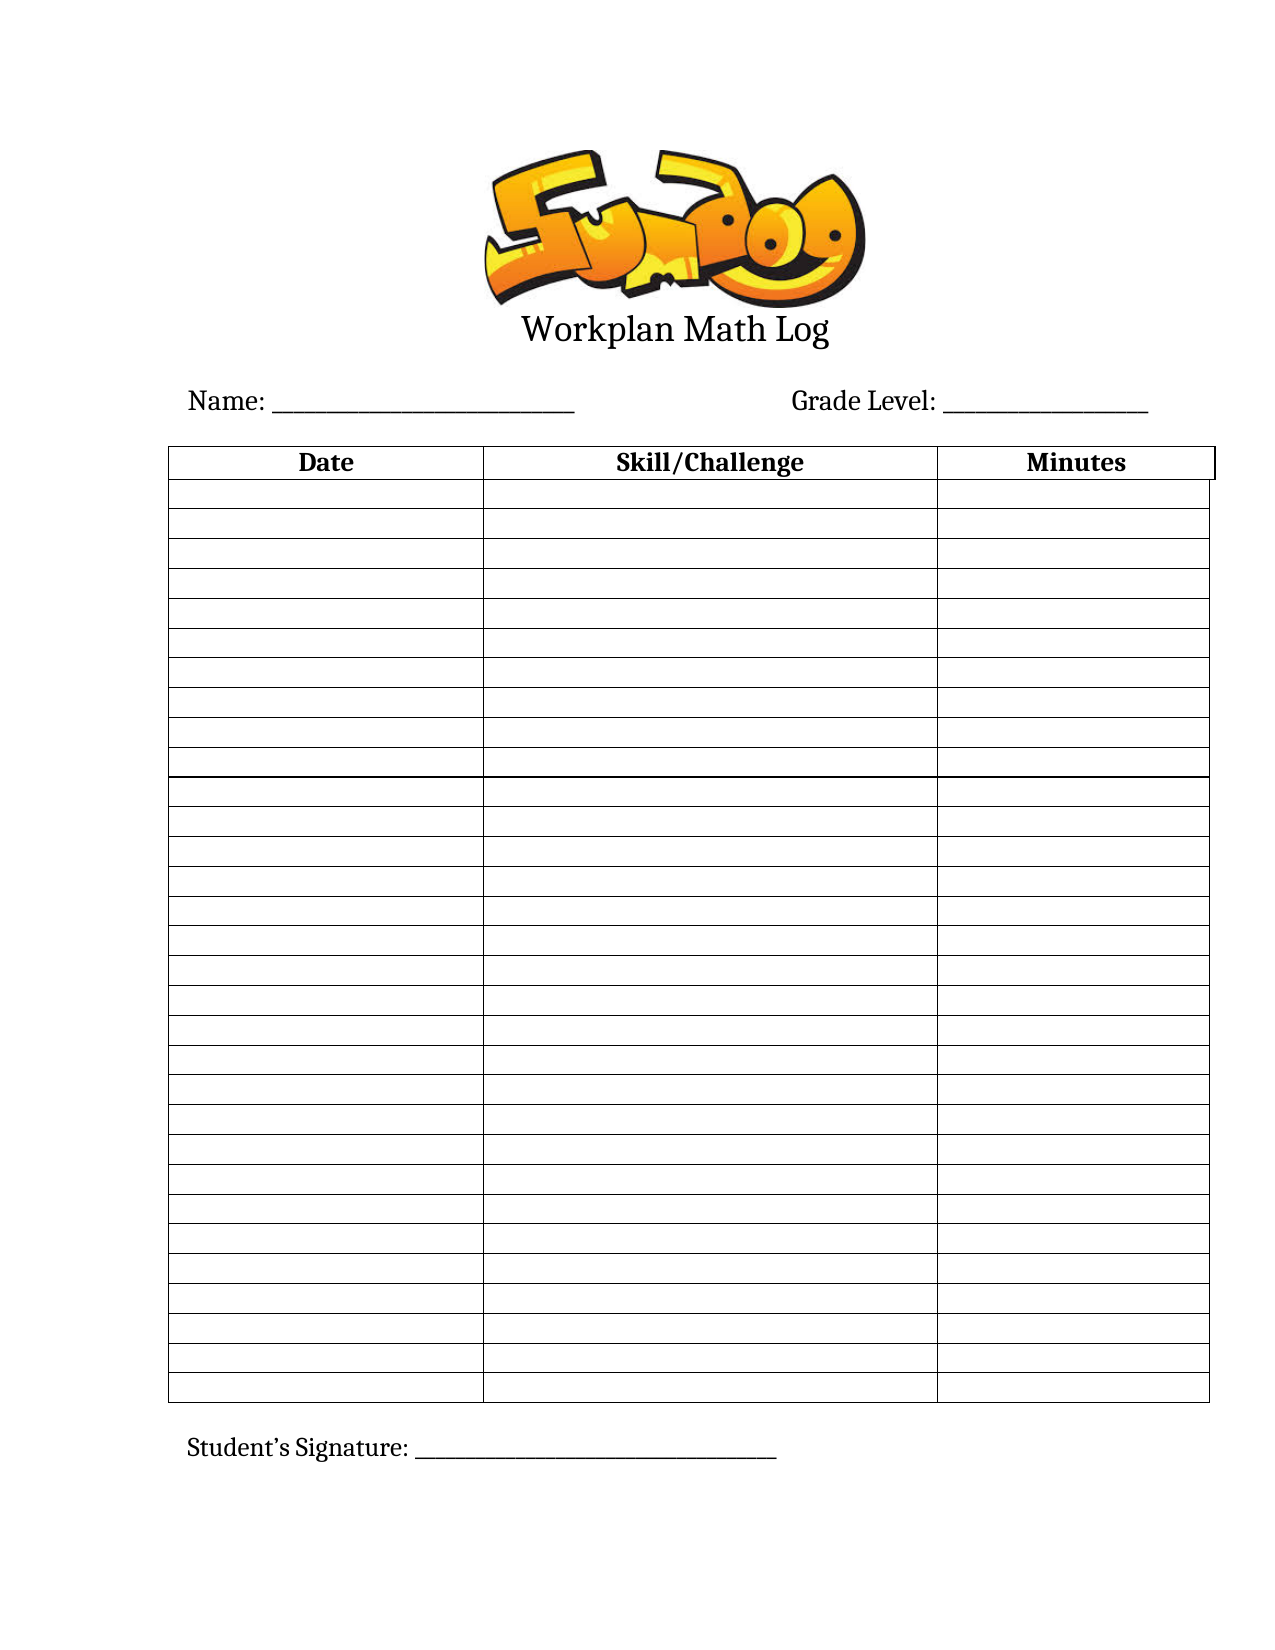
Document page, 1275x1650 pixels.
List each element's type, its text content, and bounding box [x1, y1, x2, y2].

table_cell [169, 1373, 483, 1402]
text Student’s Signature: ____________________________________ [187, 1432, 1162, 1463]
table_cell [169, 807, 483, 836]
table_cell [938, 1254, 1209, 1283]
table_cell [169, 1344, 483, 1372]
table_cell [169, 778, 483, 806]
table_cell [484, 986, 937, 1015]
table_cell [169, 867, 483, 896]
table_cell [169, 658, 483, 687]
table_cell [484, 1284, 937, 1313]
table_cell [938, 1195, 1209, 1223]
table_cell [169, 480, 483, 508]
table_cell [484, 1046, 937, 1074]
table_cell [169, 1195, 483, 1223]
table_cell [938, 629, 1209, 657]
table_cell [938, 1224, 1209, 1253]
table_cell [484, 748, 937, 776]
table_cell [938, 1373, 1209, 1402]
table_cell [484, 1075, 937, 1104]
table_cell [484, 569, 937, 598]
table_cell [484, 658, 937, 687]
table_cell [169, 569, 483, 598]
table_cell [938, 569, 1209, 598]
table_cell [484, 778, 937, 806]
table_cell [938, 837, 1209, 866]
table_cell [169, 748, 483, 776]
table_cell [938, 926, 1209, 955]
table_cell [938, 1314, 1209, 1342]
table_cell [938, 807, 1209, 836]
table_cell [484, 1254, 937, 1283]
table_cell [169, 1224, 483, 1253]
table_cell [938, 1075, 1209, 1104]
table_cell [169, 1046, 483, 1074]
table_cell [484, 1165, 937, 1193]
table_cell [484, 956, 937, 985]
table_cell [938, 658, 1209, 687]
table_cell [938, 1135, 1209, 1164]
table_cell [938, 748, 1209, 776]
table_cell [484, 480, 937, 508]
table_cell [938, 599, 1209, 627]
table_cell [484, 1195, 937, 1223]
table_cell [938, 778, 1209, 806]
table_cell [169, 1284, 483, 1313]
table_cell [938, 956, 1209, 985]
table_cell [938, 897, 1209, 925]
table_cell [169, 1165, 483, 1193]
table_cell [169, 897, 483, 925]
table_cell [938, 718, 1209, 747]
table_cell [169, 956, 483, 985]
table_cell [169, 1135, 483, 1164]
table_cell [938, 867, 1209, 896]
table_cell [484, 629, 937, 657]
text Name: ____________________________ Grade Level: ___________________ [187, 384, 1162, 417]
table_cell [484, 807, 937, 836]
table_cell [484, 1135, 937, 1164]
table_cell [169, 926, 483, 955]
table_cell [169, 1105, 483, 1134]
table_header Date [169, 447, 483, 478]
table_cell [169, 599, 483, 627]
table_cell [484, 718, 937, 747]
table_header Skill/Challenge [484, 447, 937, 478]
table_cell [938, 1284, 1209, 1313]
table_cell [484, 1344, 937, 1372]
table_cell [484, 539, 937, 568]
table_cell [169, 837, 483, 866]
table_cell [484, 688, 937, 717]
table_cell [484, 1224, 937, 1253]
table_cell [169, 1016, 483, 1044]
table_cell [938, 539, 1209, 568]
table_cell [169, 688, 483, 717]
picture [484, 150, 866, 308]
table_cell [938, 688, 1209, 717]
table_cell [938, 1165, 1209, 1193]
table_cell [169, 539, 483, 568]
table_cell [484, 1016, 937, 1044]
table_cell [938, 1344, 1209, 1372]
table_cell [484, 1314, 937, 1342]
table_cell [169, 718, 483, 747]
table_cell [169, 629, 483, 657]
table_cell [169, 509, 483, 538]
table_cell [938, 1105, 1209, 1134]
table_cell [169, 986, 483, 1015]
table_cell [484, 897, 937, 925]
table_cell [484, 1373, 937, 1402]
table_cell [938, 1046, 1209, 1074]
table_cell [484, 867, 937, 896]
table_cell [938, 1016, 1209, 1044]
table_cell [169, 1075, 483, 1104]
table_header Minutes [938, 447, 1214, 478]
table_cell [169, 1254, 483, 1283]
table_cell [938, 509, 1209, 538]
table_cell [484, 1105, 937, 1134]
table_cell [484, 926, 937, 955]
table_cell [484, 509, 937, 538]
table_cell [938, 986, 1209, 1015]
table_cell [938, 480, 1209, 508]
table_cell [484, 837, 937, 866]
table_cell [484, 599, 937, 627]
text Workplan Math Log [187, 307, 1162, 350]
table_cell [169, 1314, 483, 1342]
